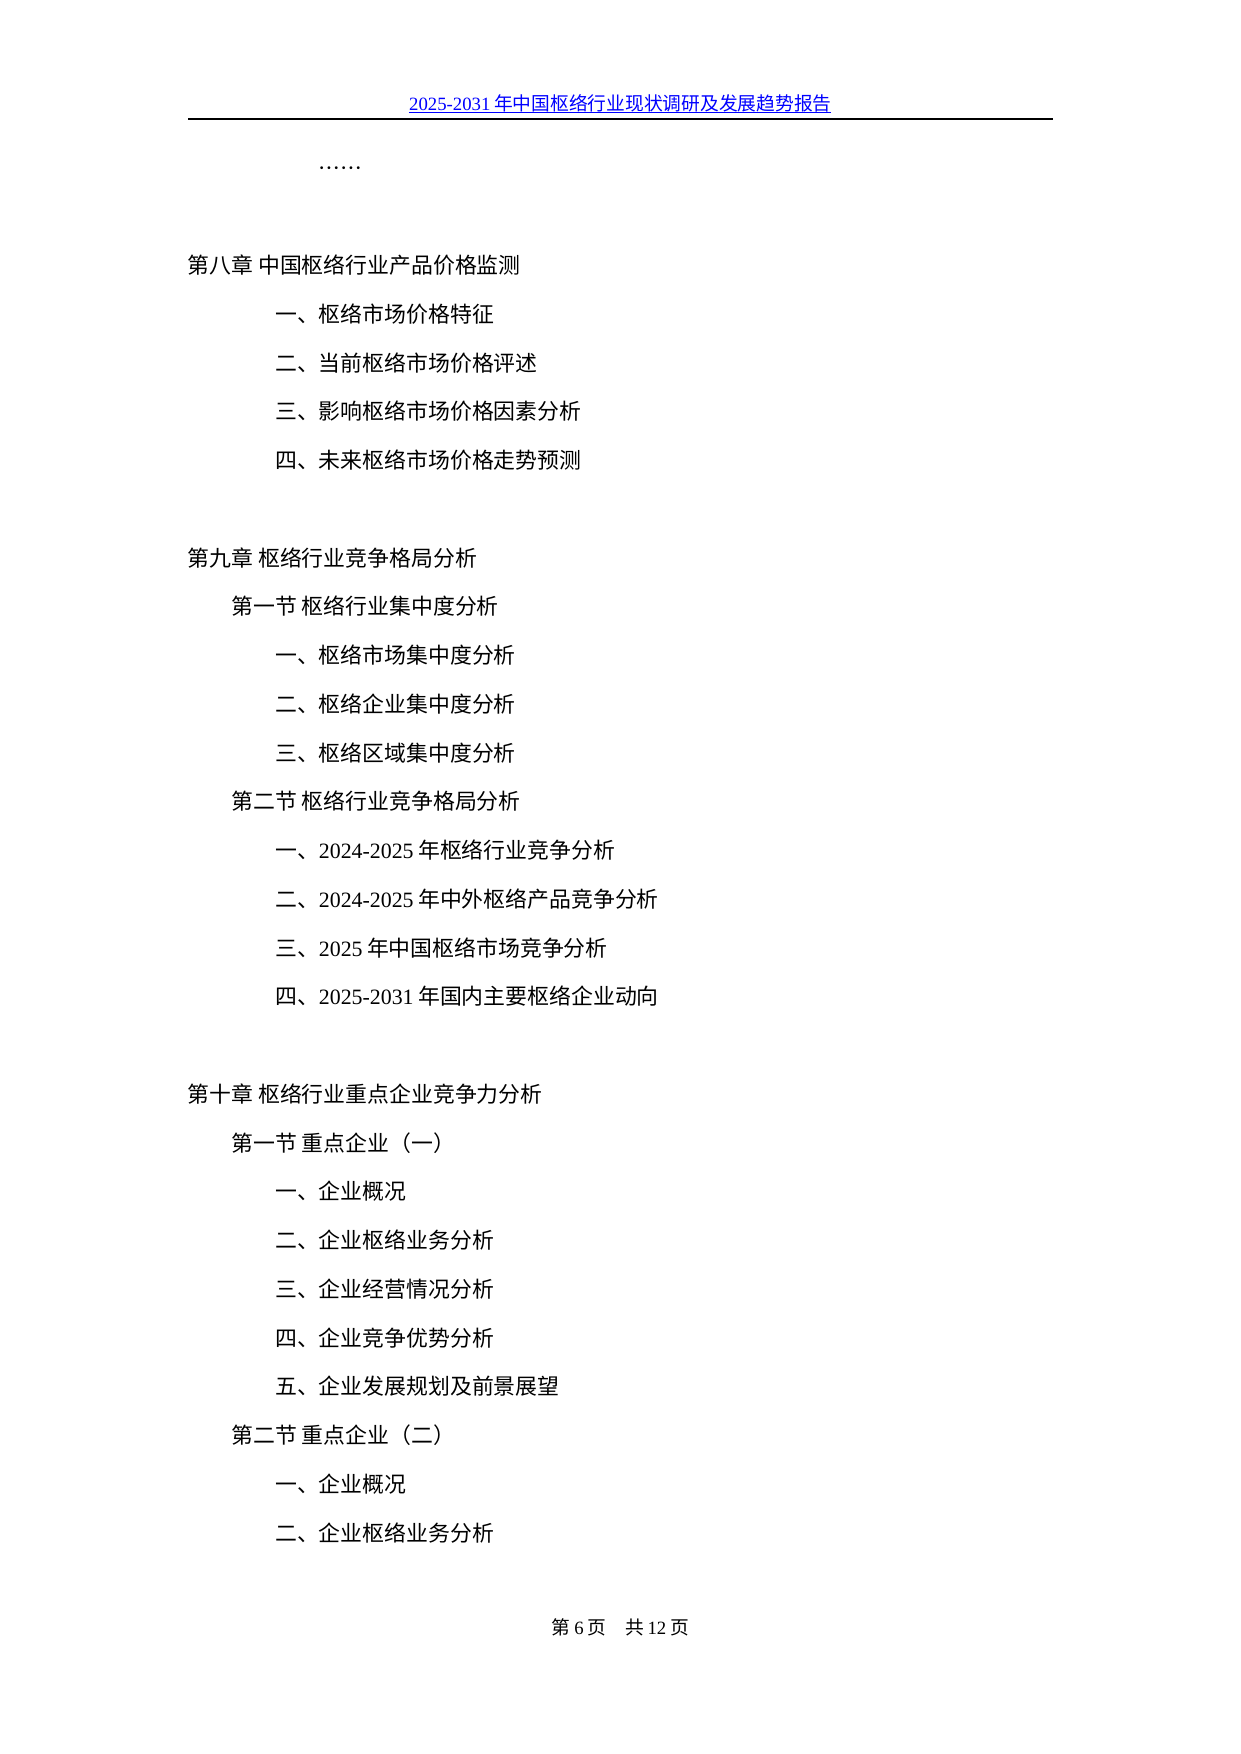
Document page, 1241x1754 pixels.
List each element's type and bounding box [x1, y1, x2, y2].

text [187, 150, 1053, 1548]
